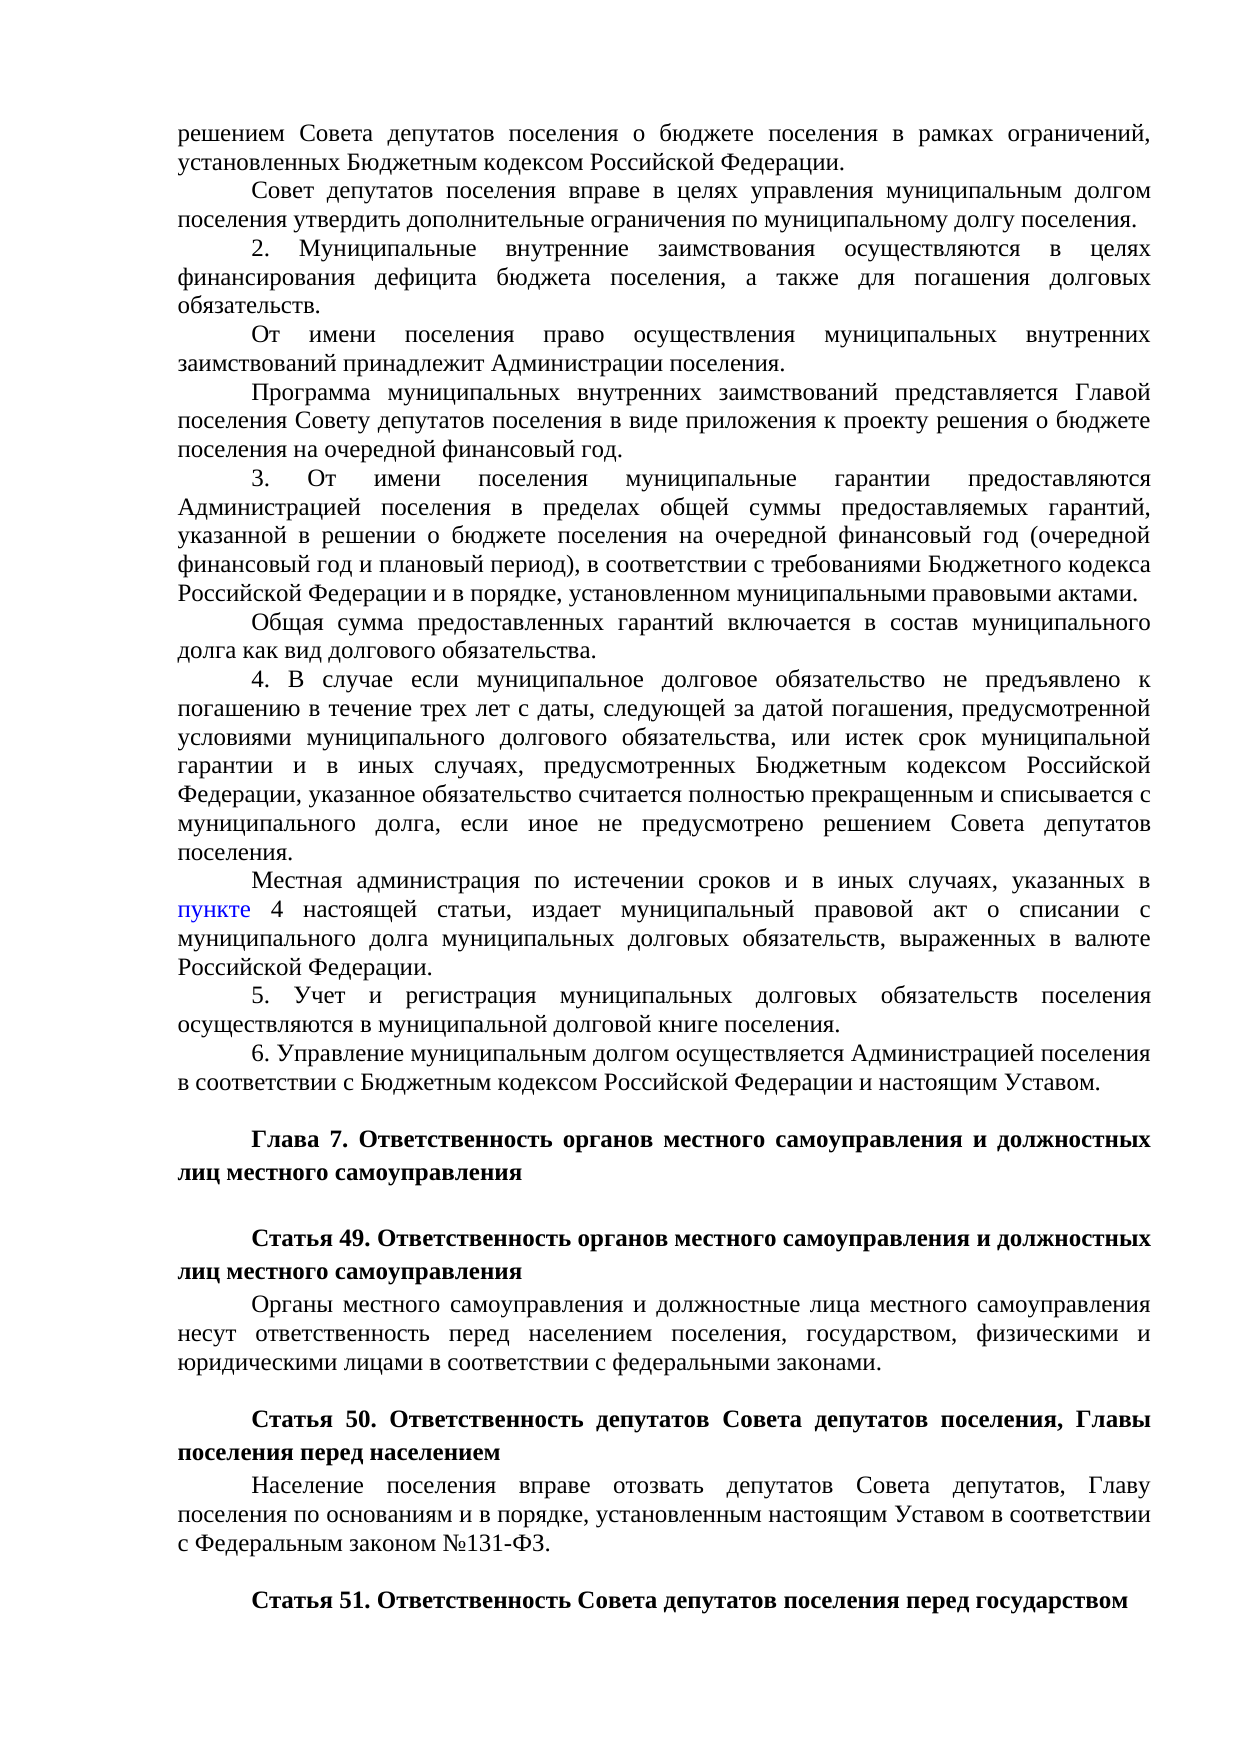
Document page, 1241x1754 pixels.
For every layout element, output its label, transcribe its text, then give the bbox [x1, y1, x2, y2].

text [177, 118, 1152, 176]
text Органы местного самоуправления и должностные лица местного самоуправления несут ответственность перед населением поселения, государством, физическими и юридическими лицами в соответствии с федеральными законами. [177, 1289, 1152, 1376]
text Программа муниципальных внутренних заимствований представляется Главой поселения Совету депутатов поселения в виде приложения к проекту решения о бюджете поселения на очередной финансовый год. [177, 377, 1152, 463]
text 2. Муниципальные внутренние заимствования осуществляются в целях финансирования дефицита бюджета поселения, а также для погашения долговых обязательств. [177, 233, 1152, 319]
text Местная администрация по истечении сроков и в иных случаях, указанных в пункте 4 настоящей статьи, издает муниципальный правовой акт о списании с муниципального долга муниципальных долговых обязательств, выраженных в валюте Российской Федерации. [177, 866, 1152, 981]
text Статья 49. Ответственность органов местного самоуправления и должностных лиц местного самоуправления [177, 1223, 1152, 1285]
text 4. В случае если муниципальное долговое обязательство не предъявлено к погашению в течение трех лет с даты, следующей за датой погашения, предусмотренной условиями муниципального долгового обязательства, или истек срок муниципальной гарантии и в иных случаях, предусмотренных Бюджетным кодексом Российской Федерации, указанное обязательство считается полностью прекращенным и списывается с муниципального долга, если иное не предусмотрено решением Совета депутатов поселения. [177, 664, 1152, 866]
text 6. Управление муниципальным долгом осуществляется Администрацией поселения в соответствии с Бюджетным кодексом Российской Федерации и настоящим Уставом. [177, 1038, 1152, 1096]
text Общая сумма предоставленных гарантий включается в состав муниципального долга как вид долгового обязательства. [177, 607, 1152, 664]
text Статья 50. Ответственность депутатов Совета депутатов поселения, Главы поселения перед населением [177, 1404, 1152, 1466]
text 3. От имени поселения муниципальные гарантии предоставляются Администрацией поселения в пределах общей суммы предоставляемых гарантий, указанной в решении о бюджете поселения на очередной финансовый год (очередной финансовый год и плановый период), в соответствии с требованиями Бюджетного кодекса Российской Федерации и в порядке, установленном муниципальными правовыми актами. [177, 463, 1152, 607]
text Статья 51. Ответственность Совета депутатов поселения перед государством [177, 1586, 1152, 1614]
text Совет депутатов поселения вправе в целях управления муниципальным долгом поселения утвердить дополнительные ограничения по муниципальному долгу поселения. [177, 176, 1152, 233]
text От имени поселения право осуществления муниципальных внутренних заимствований принадлежит Администрации поселения. [177, 319, 1152, 377]
text Население поселения вправе отозвать депутатов Совета депутатов, Главу поселения по основаниям и в порядке, установленным настоящим Уставом в соответствии с Федеральным законом №131-ФЗ. [177, 1471, 1152, 1557]
text Глава 7. Ответственность органов местного самоуправления и должностных лиц местного самоуправления [177, 1124, 1152, 1186]
text 5. Учет и регистрация муниципальных долговых обязательств поселения осуществляются в муниципальной долговой книге поселения. [177, 981, 1152, 1038]
